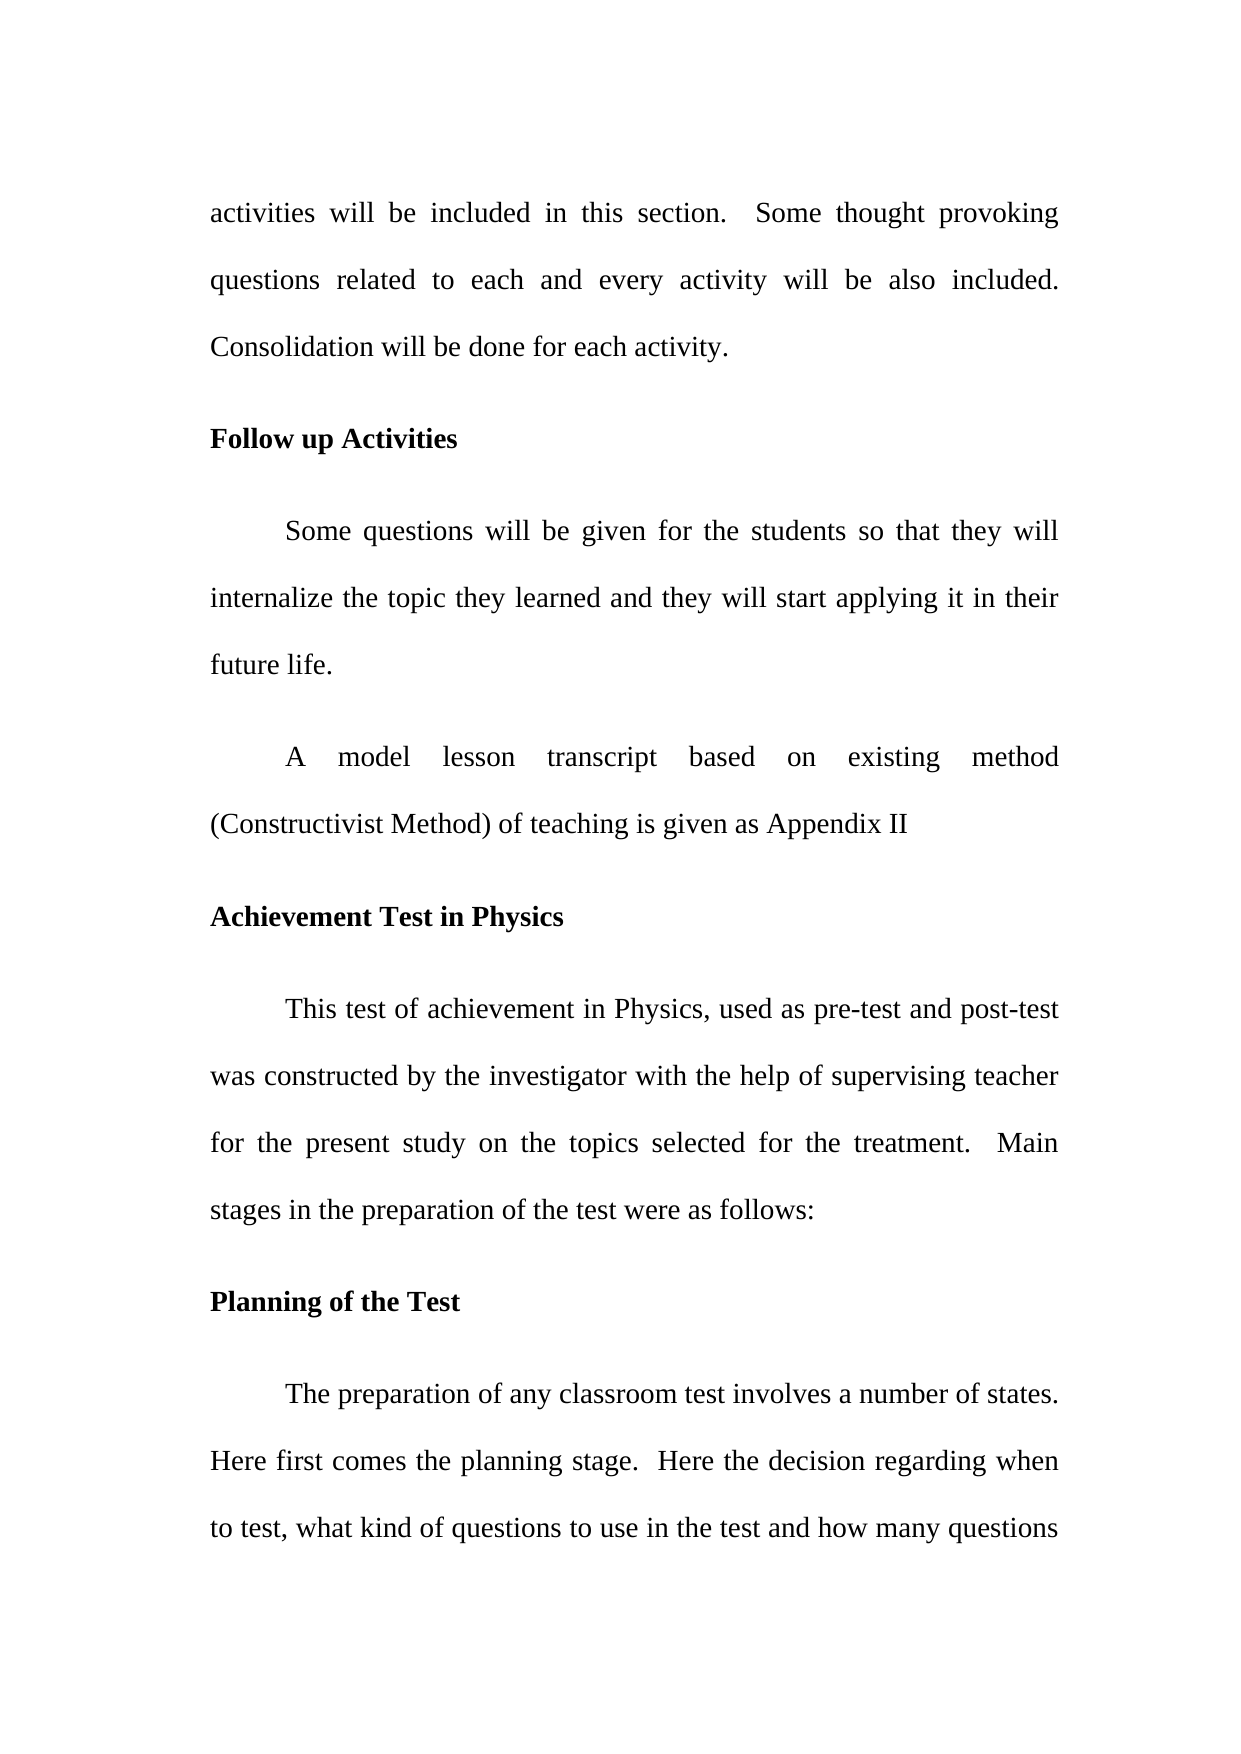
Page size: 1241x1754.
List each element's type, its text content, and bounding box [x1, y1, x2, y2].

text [210, 195, 1060, 363]
text Achievement Test in Physics [210, 899, 1060, 932]
text Planning of the Test [210, 1284, 1060, 1318]
text This test of achievement in Physics, used as pre-test and post-test was constructed by the investigator with the help of supervising teacher for the present study on the topics selected for the treatment. Main stages in the preparation of the test were as follows: [210, 991, 1060, 1226]
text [210, 1376, 1060, 1544]
text Follow up Activities [210, 421, 1060, 455]
text Some questions will be given for the students so that they will internalize the topic they learned and they will start applying it in their future life. [210, 513, 1060, 681]
text A model lesson transcript based on existing method (Constructivist Method) of teaching is given as Appendix II [210, 739, 1060, 840]
